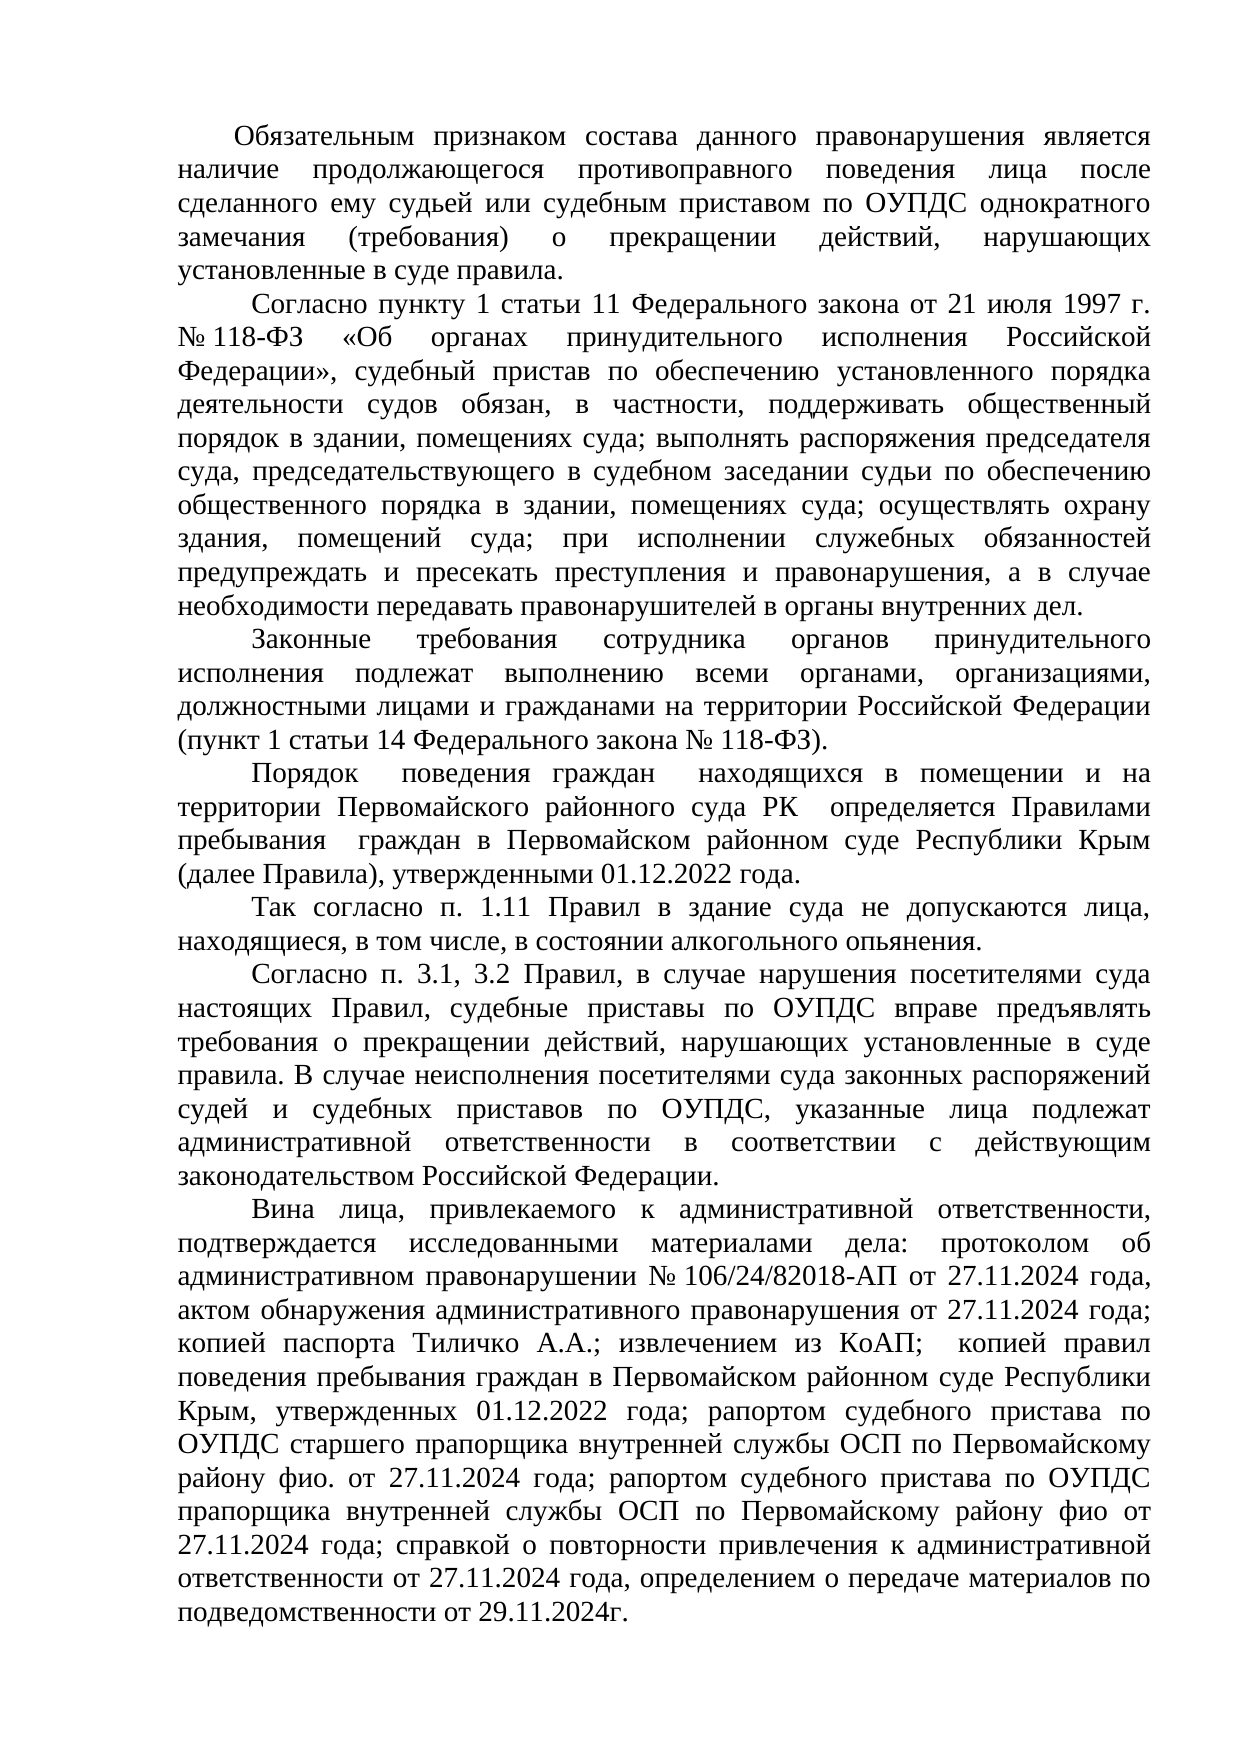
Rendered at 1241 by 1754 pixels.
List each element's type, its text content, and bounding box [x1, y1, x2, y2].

text Так согласно п. 1.11 Правил в здание суда не допускаются лица, находящиеся, в том числе, в состоянии алкогольного опьянения. [177, 889, 1152, 957]
text Обязательным признаком состава данного правонарушения является наличие продолжающегося противоправного поведения лица после сделанного ему судьей или судебным приставом по ОУПДС однократного замечания (требования) о прекращении действий, нарушающих установленные в суде правила. [177, 118, 1152, 286]
text Согласно п. 3.1, 3.2 Правил, в случае нарушения посетителями суда настоящих Правил, судебные приставы по ОУПДС вправе предъявлять требования о прекращении действий, нарушающих установленные в суде правила. В случае неисполнения посетителями суда законных распоряжений судей и судебных приставов по ОУПДС, указанные лица подлежат административной ответственности в соответствии с действующим законодательством Российской Федерации. [177, 957, 1152, 1191]
text Порядок поведения граждан находящихся в помещении и на территории Первомайского районного суда РК определяется Правилами пребывания граждан в Первомайском районном суде Республики Крым (далее Правила), утвержденными 01.12.2022 года. [177, 755, 1152, 889]
text Согласно пункту 1 статьи 11 Федерального закона от 21 июля 1997 г. № 118-ФЗ «Об органах принудительного исполнения Российской Федерации», судебный пристав по обеспечению установленного порядка деятельности судов обязан, в частности, поддерживать общественный порядок в здании, помещениях суда; выполнять распоряжения председателя суда, председательствующего в судебном заседании судьи по обеспечению общественного порядка в здании, помещениях суда; осуществлять охрану здания, помещений суда; при исполнении служебных обязанностей предупреждать и пресекать преступления и правонарушения, а в случае необходимости передавать правонарушителей в органы внутренних дел. [177, 286, 1152, 621]
text Вина лица, привлекаемого к административной ответственности, подтверждается исследованными материалами дела: протоколом об административном правонарушении № 106/24/82018-АП от 27.11.2024 года, актом обнаружения административного правонарушения от 27.11.2024 года; копией паспорта Тиличко А.А.; извлечением из КоАП; копией правил поведения пребывания граждан в Первомайском районном суде Республики Крым, утвержденных 01.12.2022 года; рапортом судебного пристава по ОУПДС старшего прапорщика внутренней службы ОСП по Первомайскому району фио. от 27.11.2024 года; рапортом судебного пристава по ОУПДС прапорщика внутренней службы ОСП по Первомайскому району фио от 27.11.2024 года; справкой о повторности привлечения к административной ответственности от 27.11.2024 года, определением о передаче материалов по подведомственности от 29.11.2024г. [177, 1191, 1152, 1627]
text Законные требования сотрудника органов принудительного исполнения подлежат выполнению всеми органами, организациями, должностными лицами и гражданами на территории Российской Федерации (пункт 1 статьи 14 Федерального закона № 118-ФЗ). [177, 621, 1152, 755]
